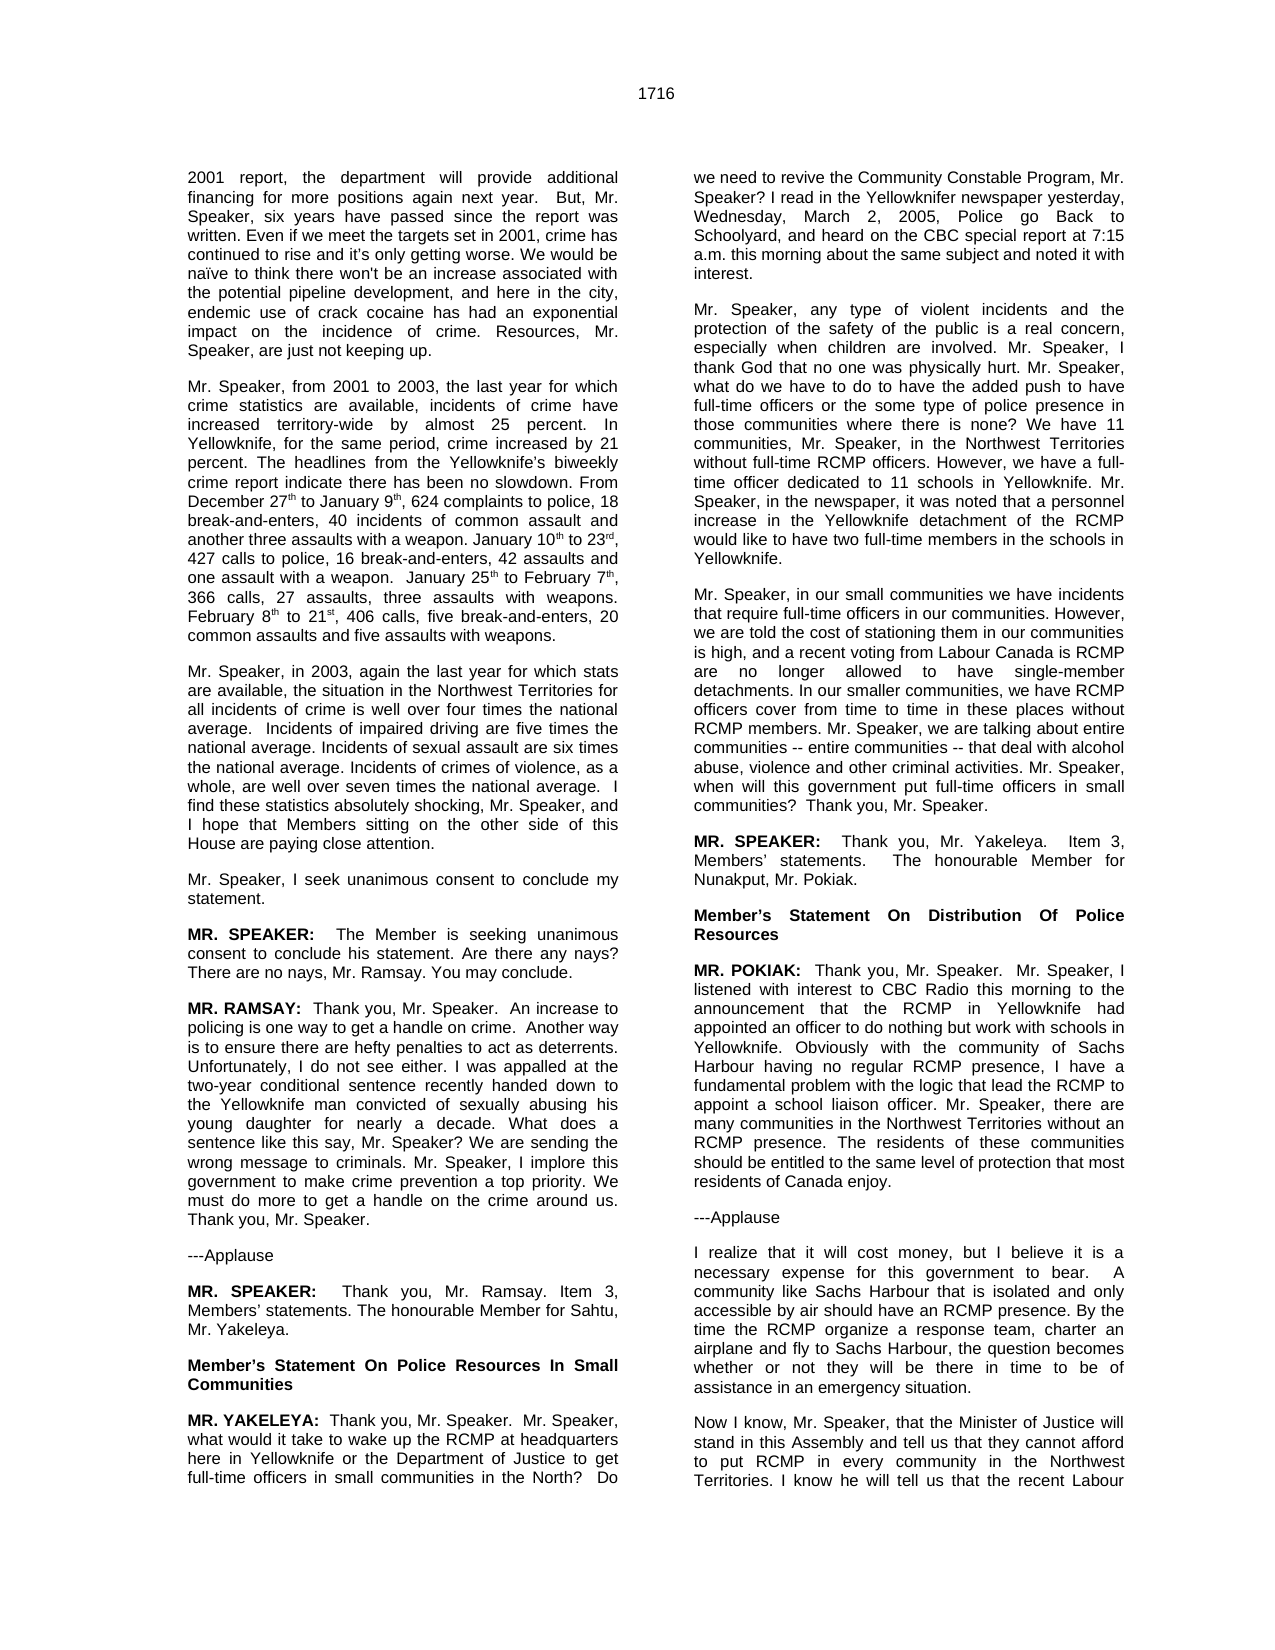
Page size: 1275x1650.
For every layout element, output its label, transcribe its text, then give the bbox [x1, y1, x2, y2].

text MR. YAKELEYA: Thank you, Mr. Speaker. Mr. Speaker, what would it take to wake up the RCMP at headquarters here in or the Department of Justice to get full-time officers in small communities in the North? Do we need to revive the Community Constable Program, Mr. Speaker? I read in the Yellowknifer newspaper yesterday, Wednesday, March 2, 2005, Police go Back to Schoolyard, and heard on the CBC special report at this morning about the same subject and noted it with interest. [187, 1411, 619, 1487]
subtitle Member’s Statement On Police Resources In Small Communities [187, 1356, 619, 1394]
text MR. SPEAKER: Thank you, Mr. Ramsay. Item 3, Members’ statements. The honourable Member for Sahtu, Mr. Yakeleya. [187, 1282, 619, 1339]
text Mr. Speaker, from 2001 to 2003, the last year for which crime statistics are available, incidents of crime have increased territory-wide by almost 25 percent. In , for the same period, crime increased by 21 percent. The headlines from the ’s biweekly crime report indicate there has been no slowdown. From December 27th to January 9th, 624 complaints to police, 18 break-and-enters, 40 incidents of common assault and another three assaults with a weapon. January 10th to 23rd, 427 calls to police, 16 break-and-enters, 42 assaults and one assault with a weapon. January 25th to February 7th, 366 calls, 27 assaults, three assaults with weapons. February 8th to 21st, 406 calls, five break-and-enters, 20 common assaults and five assaults with weapons. [187, 377, 619, 645]
text Mr. Speaker, in 2003, again the last year for which stats are available, the situation in the for all incidents of crime is well over four times the national average. Incidents of impaired driving are five times the national average. Incidents of sexual assault are six times the national average. Incidents of crimes of violence, as a whole, are well over seven times the national average. I find these statistics absolutely shocking, Mr. Speaker, and I hope that Members sitting on the other side of this House are paying close attention. [187, 662, 619, 853]
subtitle Member’s Statement On Distribution Of Police Resources [694, 906, 1125, 944]
text I realize that it will cost money, but I believe it is a necessary expense for this government to bear. A community like that is isolated and only accessible by air should have an RCMP presence. By the time the RCMP organize a response team, charter an airplane and fly to , the question becomes whether or not they will be there in time to be of assistance in an emergency situation. [694, 1243, 1125, 1397]
text MR. SPEAKER: Thank you, Mr. Yakeleya. Item 3, Members’ statements. The honourable Member for Nunakput, Mr. Pokiak. [694, 832, 1125, 889]
text Mr. Speaker, in our small communities we have incidents that require full-time officers in our communities. However, we are told the cost of stationing them in our communities is high, and a recent voting from Labour Canada is RCMP are no longer allowed to have single-member detachments. In our smaller communities, we have RCMP officers cover from time to time in these places without RCMP members. Mr. Speaker, we are talking about entire communities -- entire communities -- that deal with alcohol abuse, violence and other criminal activities. Mr. Speaker, when will this government put full-time officers in small communities? Thank you, Mr. Speaker. [694, 585, 1125, 815]
text MR. YAKELEYA: Thank you, Mr. Speaker. Mr. Speaker, what would it take to wake up the RCMP at headquarters here in or the Department of Justice to get full-time officers in small communities in the North? Do we need to revive the Community Constable Program, Mr. Speaker? I read in the Yellowknifer newspaper yesterday, Wednesday, March 2, 2005, Police go Back to Schoolyard, and heard on the CBC special report at this morning about the same subject and noted it with interest. [694, 168, 1125, 283]
text ---Applause [187, 1246, 619, 1265]
text ---Applause [694, 1207, 1125, 1227]
text MR. RAMSAY: Thank you, Mr. Speaker. An increase to policing is one way to get a handle on crime. Another way is to ensure there are hefty penalties to act as deterrents. Unfortunately, I do not see either. I was appalled at the two-year conditional sentence recently handed down to the man convicted of sexually abusing his young daughter for nearly a decade. What does a sentence like this say, Mr. Speaker? We are sending the wrong message to criminals. Mr. Speaker, I implore this government to make crime prevention a top priority. We must do more to get a handle on the crime around us. Thank you, Mr. Speaker. [187, 999, 619, 1229]
text MR. POKIAK: Thank you, Mr. Speaker. Mr. Speaker, I listened with interest to CBC Radio this morning to the announcement that the RCMP in had appointed an officer to do nothing but work with schools in . Obviously with the community of having no regular RCMP presence, I have a fundamental problem with the logic that lead the RCMP to appoint a school liaison officer. Mr. Speaker, there are many communities in the without an RCMP presence. The residents of these communities should be entitled to the same level of protection that most residents of enjoy. [694, 961, 1125, 1191]
text MR. SPEAKER: The Member is seeking unanimous consent to conclude his statement. Are there any nays? There are no nays, Mr. Ramsay. You may conclude. [187, 925, 619, 982]
text Mr. Speaker, I seek unanimous consent to conclude my statement. [187, 870, 619, 908]
text Mr. Speaker, any type of violent incidents and the protection of the safety of the public is a real concern, especially when children are involved. Mr. Speaker, I thank God that no one was physically hurt. Mr. Speaker, what do we have to do to have the added push to have full-time officers or the some type of police presence in those communities where there is none? We have 11 communities, Mr. Speaker, in the without full-time RCMP officers. However, we have a full-time officer dedicated to 11 schools in . Mr. Speaker, in the newspaper, it was noted that a personnel increase in the detachment of the RCMP would like to have two full-time members in the schools in . [694, 300, 1125, 568]
